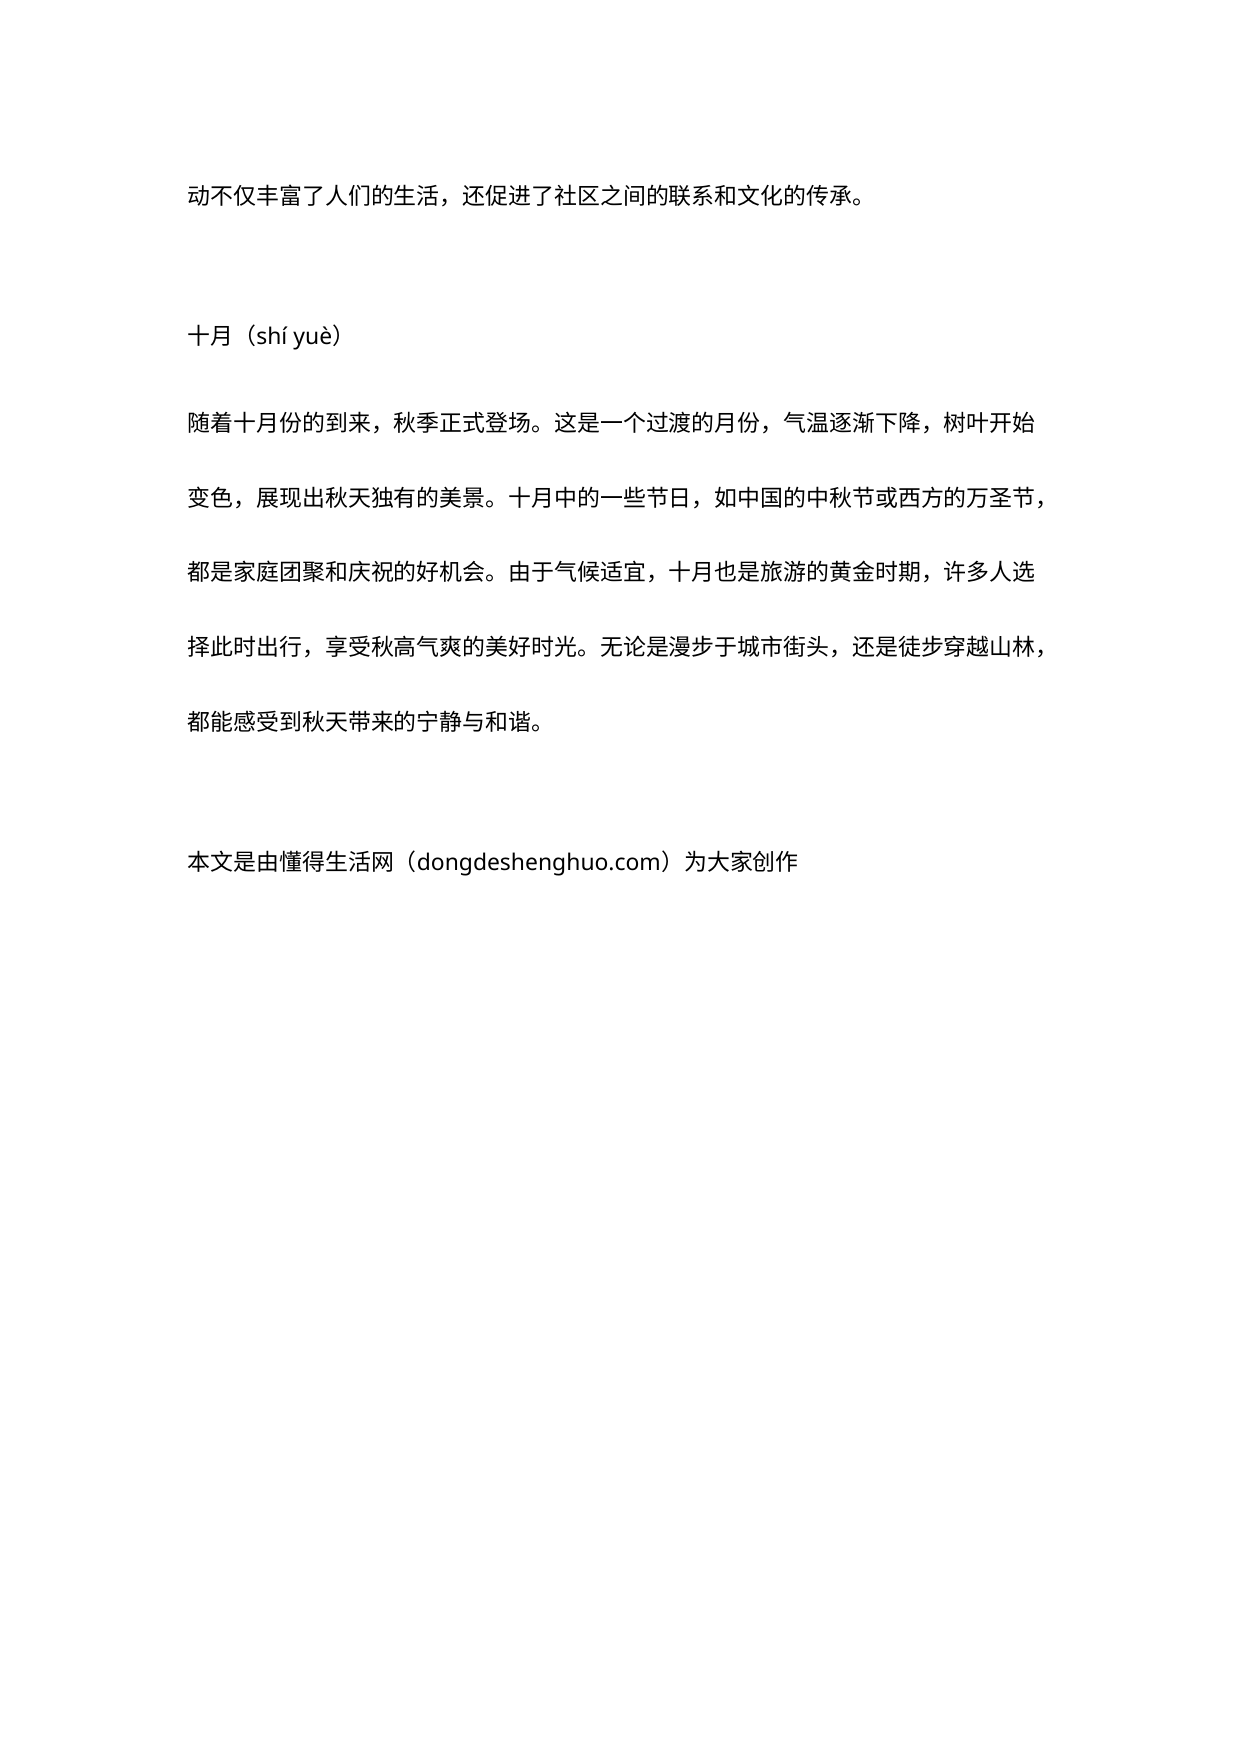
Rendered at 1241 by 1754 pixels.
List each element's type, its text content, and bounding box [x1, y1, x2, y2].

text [187, 162, 1053, 227]
text 随着十月份的到来，秋季正式登场。这是一个过渡的月份，气温逐渐下降，树叶开始变色，展现出秋天独有的美景。十月中的一些节日，如中国的中秋节或西方的万圣节，都是家庭团聚和庆祝的好机会。由于气候适宜，十月也是旅游的黄金时期，许多人选择此时出行，享受秋高气爽的美好时光。无论是漫步于城市街头，还是徒步穿越山林，都能感受到秋天带来的宁静与和谐。 [187, 389, 1053, 753]
text 十月（shí yuè） [187, 302, 1053, 367]
text 本文是由懂得生活网（dongdeshenghuo.com）为大家创作 [187, 828, 1053, 893]
